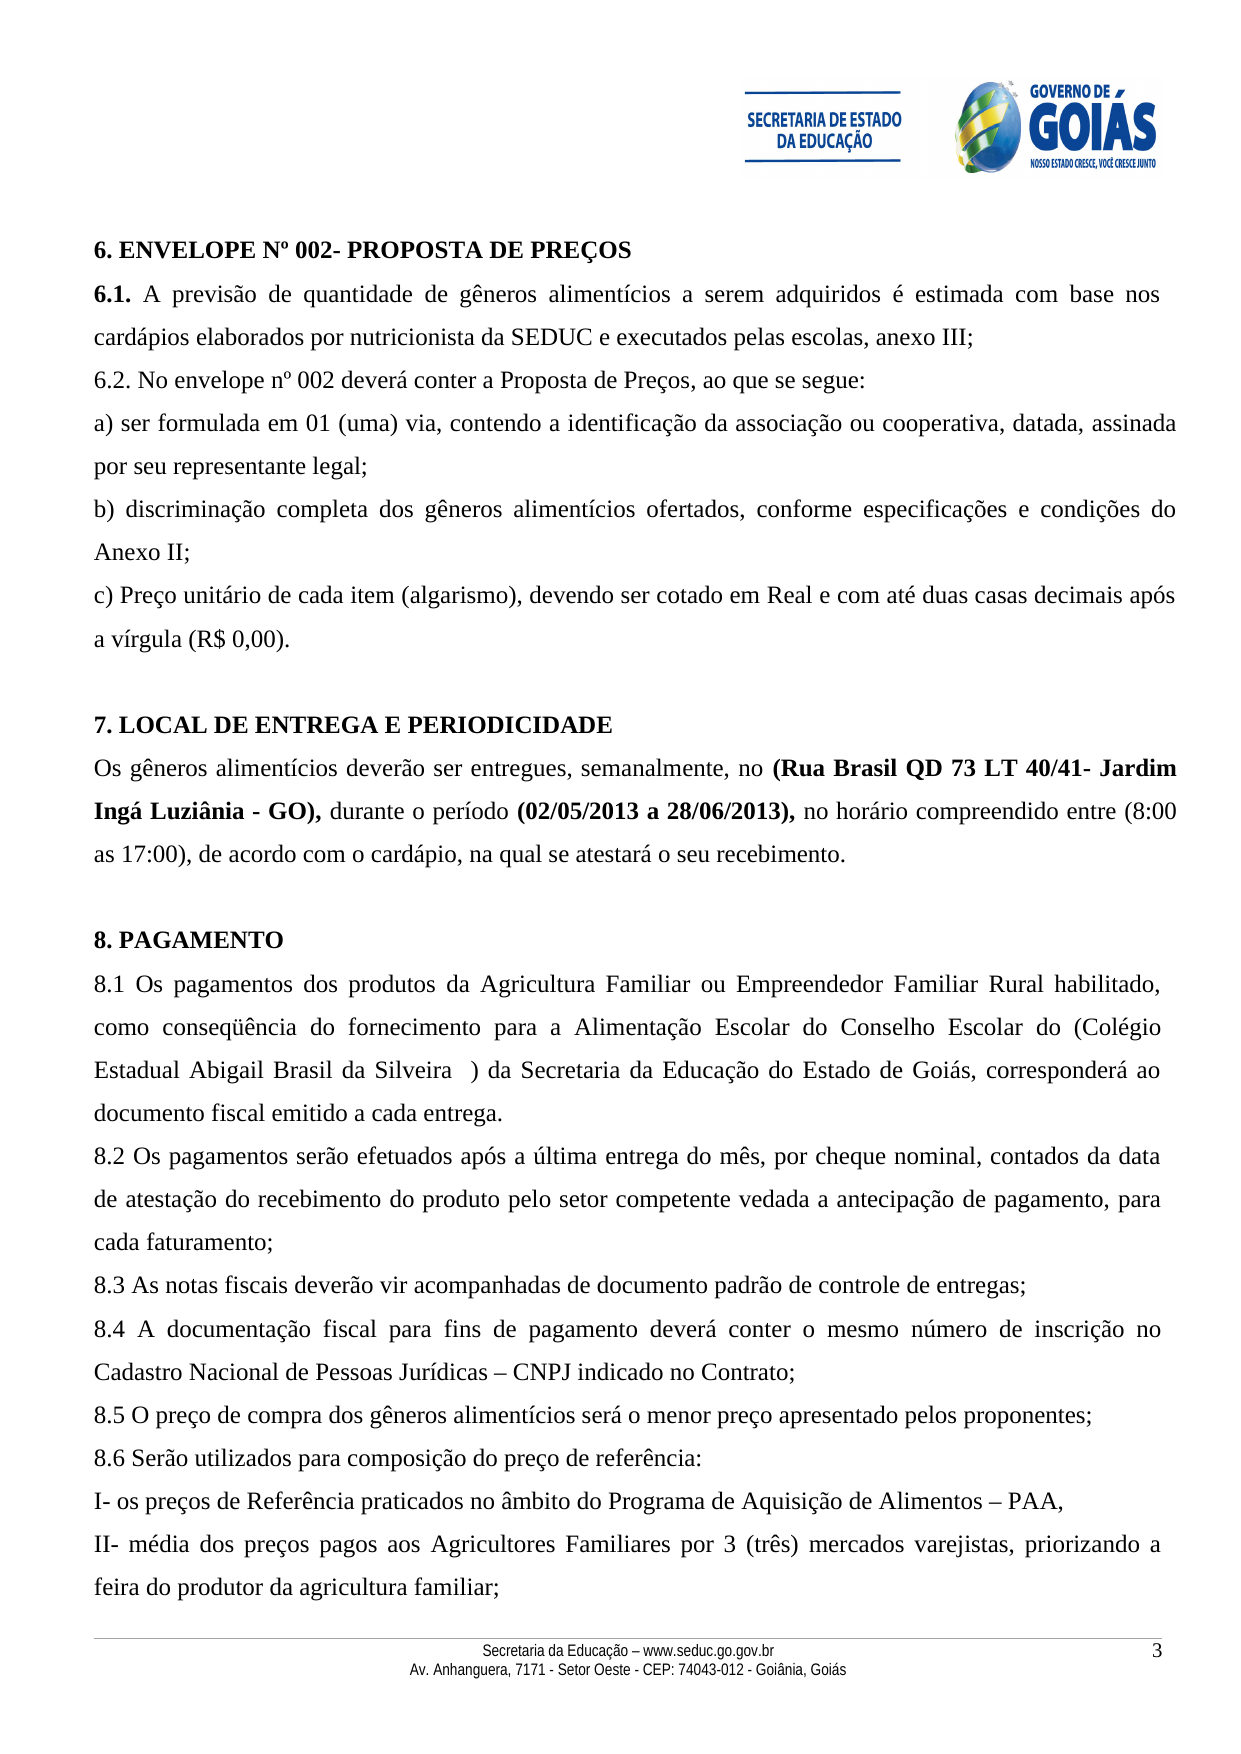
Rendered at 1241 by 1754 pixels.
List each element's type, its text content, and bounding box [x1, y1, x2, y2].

text 8.2 Os pagamentos serão efetuados após a última entrega do mês, por cheque nominal, contados da data de atestação do recebimento do produto pelo setor competente vedada a antecipação de pagamento, para cada faturamento; [94, 1141, 1162, 1256]
text 6.2. No envelope nº 002 deverá conter a Proposta de Preços, ao que se segue: [94, 365, 1177, 394]
text 8. PAGAMENTO [94, 926, 1177, 954]
text 8.6 Serão utilizados para composição do preço de referência: [94, 1443, 1162, 1472]
text 7. LOCAL DE ENTREGA E PERIODICIDADE [94, 710, 1177, 739]
text 6. ENVELOPE Nº 002- PROPOSTA DE PREÇOS [94, 236, 1162, 264]
text Os gêneros alimentícios deverão ser entregues, semanalmente, no (Rua Brasil QD 73 LT 40/41- Jardim Ingá Luziânia - GO), durante o período (02/05/2013 a 28/06/2013), no horário compreendido entre (8:00 as 17:00), de acordo com o cardápio, na qual se atestará o seu recebimento. [94, 753, 1177, 868]
text 8.5 O preço de compra dos gêneros alimentícios será o menor preço apresentado pelos proponentes; [94, 1400, 1162, 1429]
text 8.1 Os pagamentos dos produtos da Agricultura Familiar ou Empreendedor Familiar Rural habilitado, como conseqüência do fornecimento para a Alimentação Escolar do Conselho Escolar do (Colégio Estadual Abigail Brasil da Silveira ) da Secretaria da Educação do Estado de Goiás, corresponderá ao documento fiscal emitido a cada entrega. [94, 969, 1162, 1127]
text b) discriminação completa dos gêneros alimentícios ofertados, conforme especificações e condições do Anexo II; [94, 494, 1177, 566]
text I- os preços de Referência praticados no âmbito do Programa de Aquisição de Alimentos – PAA, [94, 1486, 1162, 1515]
text 8.3 As notas fiscais deverão vir acompanhadas de documento padrão de controle de entregas; [94, 1271, 1162, 1299]
text II- média dos preços pagos aos Agricultores Familiares por 3 (três) mercados varejistas, priorizando a feira do produtor da agricultura familiar; [94, 1529, 1162, 1601]
picture [739, 75, 1163, 179]
text documentação fiscal para fins de pagamento deverá conter o mesmo número de inscrição no Cadastro Nacional de Pessoas Jurídicas – CNPJ indicado no Contrato; [94, 1314, 1162, 1386]
text a) ser formulada em 01 (uma) via, contendo a identificação da associação ou cooperativa, datada, assinada por seu representante legal; [94, 408, 1177, 480]
text 6.1. A previsão de quantidade de gêneros alimentícios a serem adquiridos é estimada com base nos cardápios elaborados por nutricionista da SEDUC e executados pelas escolas, anexo III; [94, 279, 1162, 351]
text c) Preço unitário de cada item (algarismo), devendo ser cotado em Real e com até duas casas decimais após a vírgula (R$ 0,00). [94, 581, 1177, 652]
